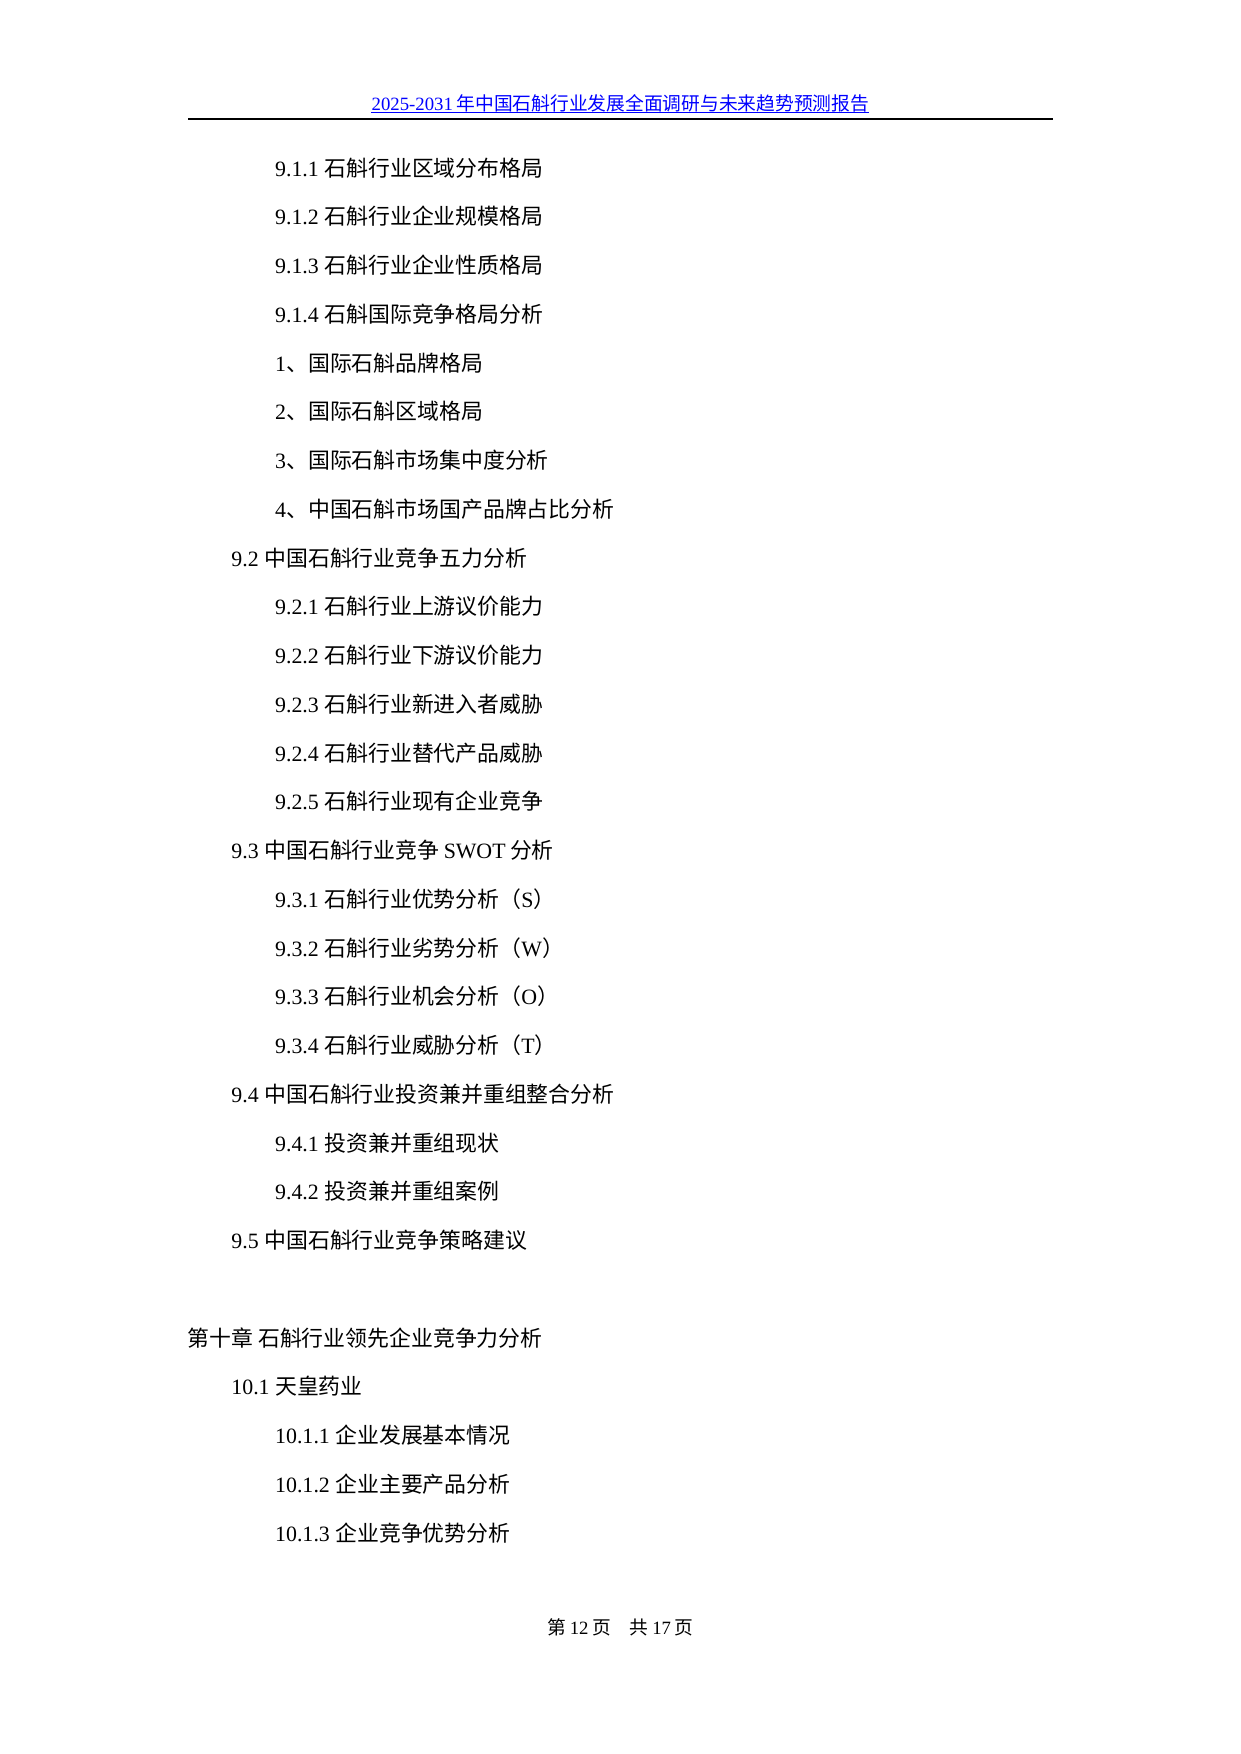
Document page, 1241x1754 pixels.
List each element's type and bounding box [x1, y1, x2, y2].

text [187, 150, 1053, 1548]
